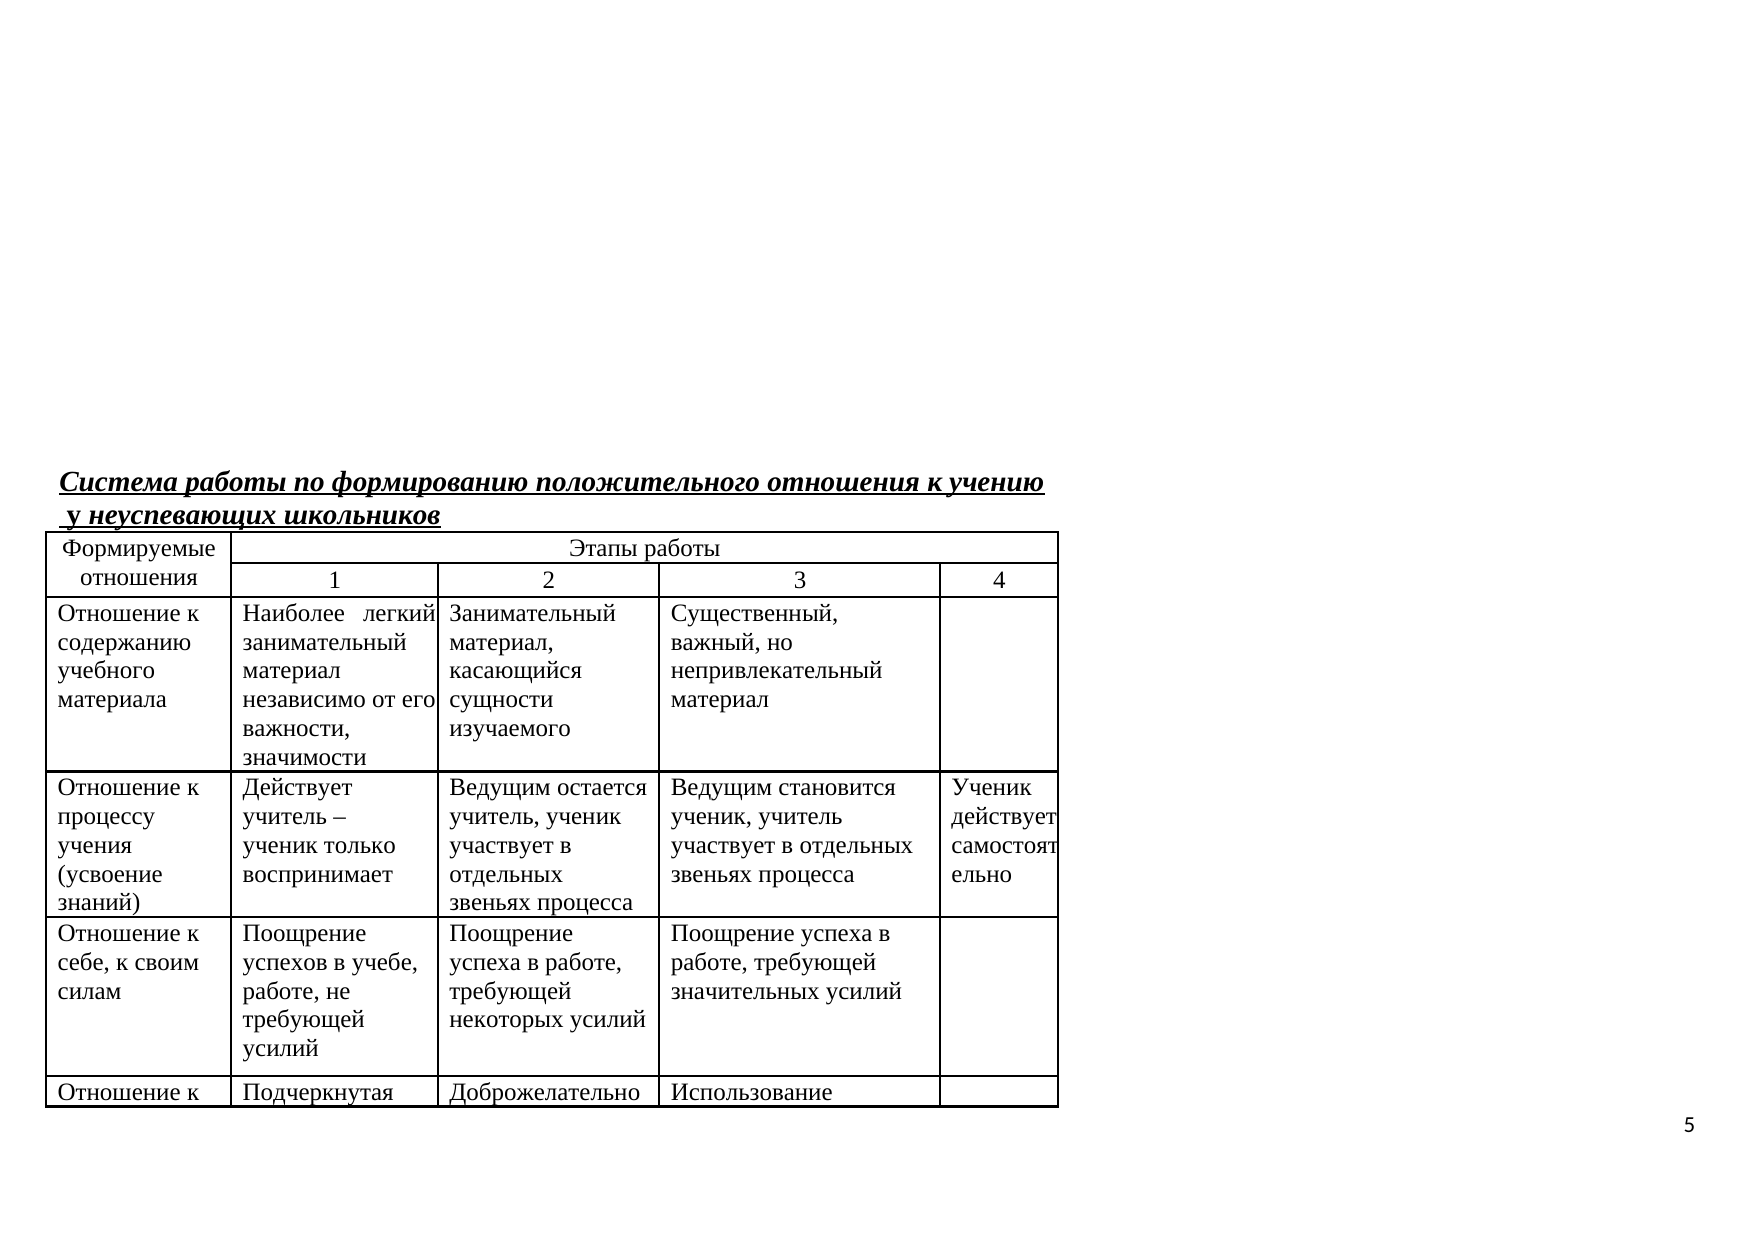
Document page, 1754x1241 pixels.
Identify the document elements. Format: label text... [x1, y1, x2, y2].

table_cell Действует учитель – ученик только воспринимает [232, 773, 437, 916]
table_cell Ученик действует самостоятельно [941, 773, 1057, 916]
table_cell [941, 918, 1057, 1074]
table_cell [232, 1077, 437, 1105]
table_cell Ведущим становится ученик, учитель участвует в отдельных звеньях процесса [660, 773, 939, 916]
table_cell Отношение к себе, к своим силам [47, 918, 230, 1074]
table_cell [660, 1077, 939, 1105]
text Система работы по формированию положительного отношения к учению [59, 464, 1695, 497]
table_cell Существенный, важный, но непривлекательный материал [660, 598, 939, 770]
table_cell 2 [439, 564, 658, 596]
table_cell [941, 598, 1057, 770]
table_cell Поощрение успеха в работе, требующей значительных усилий [660, 918, 939, 1074]
text у неуспевающих школьников [59, 497, 1695, 531]
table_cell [47, 1077, 230, 1105]
table_header Этапы работы [232, 533, 1057, 562]
table_cell Отношение к процессу учения (усвоение знаний) [47, 773, 230, 916]
table_cell [941, 1077, 1057, 1105]
table_cell Наиболее легкий занимательный материал независимо от его важности, значимости [232, 598, 437, 770]
table_cell Отношение к содержанию учебного материала [47, 598, 230, 770]
table_header Формируемые отношения [47, 533, 230, 596]
table_cell Занимательный материал, касающийся сущности изучаемого [439, 598, 658, 770]
table_cell 4 [941, 564, 1057, 596]
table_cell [439, 1077, 658, 1105]
table_cell Ведущим остается учитель, ученик участвует в отдельных звеньях процесса [439, 773, 658, 916]
table_cell Поощрение успеха в работе, требующей некоторых усилий [439, 918, 658, 1074]
table_cell 1 [232, 564, 437, 596]
table_cell 3 [660, 564, 939, 596]
table_cell Поощрение успехов в учебе, работе, не требующей усилий [232, 918, 437, 1074]
